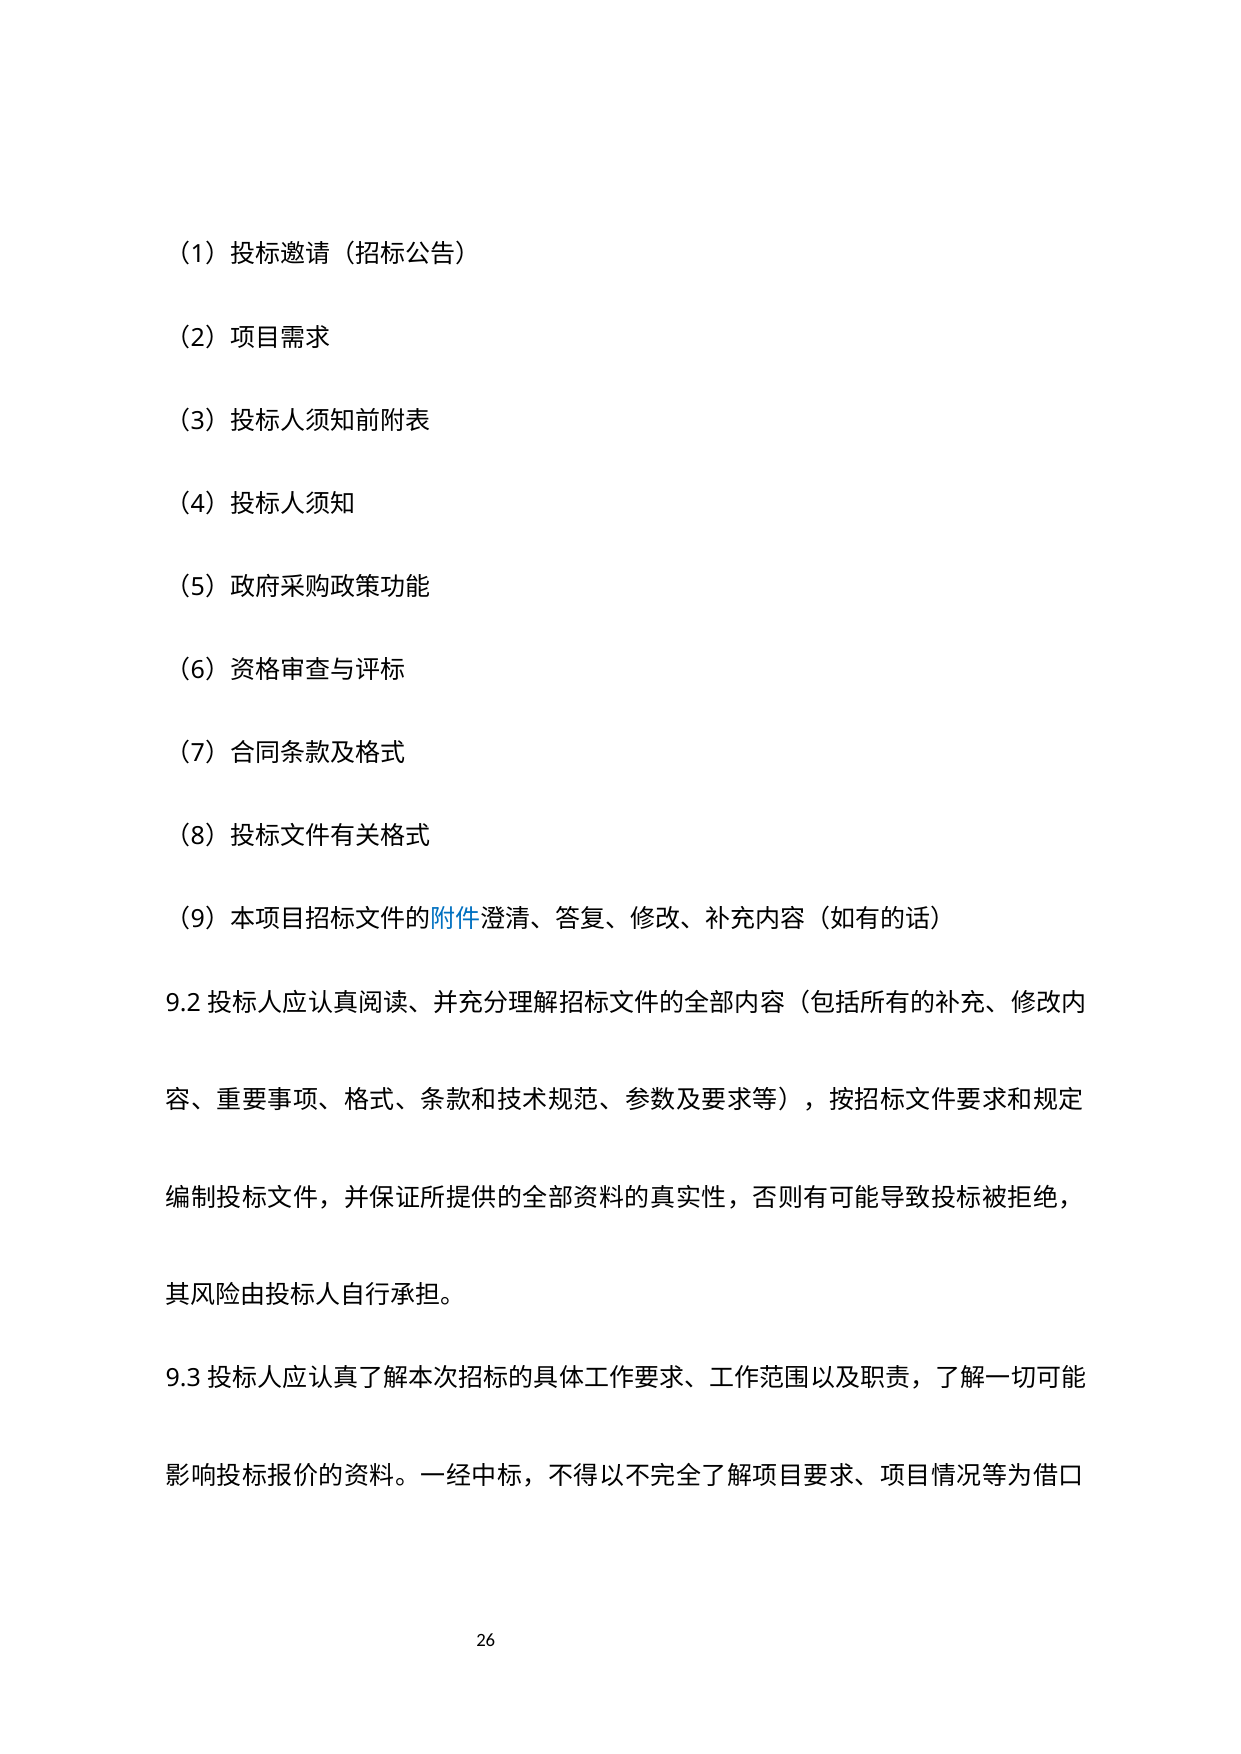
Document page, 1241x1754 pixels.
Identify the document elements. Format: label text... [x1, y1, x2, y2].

text （8）投标文件有关格式 [165, 801, 1087, 866]
text （1）投标邀请（招标公告） [165, 219, 1087, 284]
text 9.2 投标人应认真阅读、并充分理解招标文件的全部内容（包括所有的补充、修改内容、重要事项、格式、条款和技术规范、参数及要求等），按招标文件要求和规定编制投标文件，并保证所提供的全部资料的真实性，否则有可能导致投标被拒绝，其风险由投标人自行承担。 [165, 968, 1087, 1325]
text （2）项目需求 [165, 303, 1087, 368]
text （4）投标人须知 [165, 469, 1087, 534]
text （7）合同条款及格式 [165, 718, 1087, 783]
text （5）政府采购政策功能 [165, 552, 1087, 617]
text （6）资格审查与评标 [165, 635, 1087, 700]
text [165, 1343, 1087, 1506]
text （3）投标人须知前附表 [165, 386, 1087, 451]
text （9）本项目招标文件的附件澄清、答复、修改、补充内容（如有的话） [165, 884, 1087, 949]
